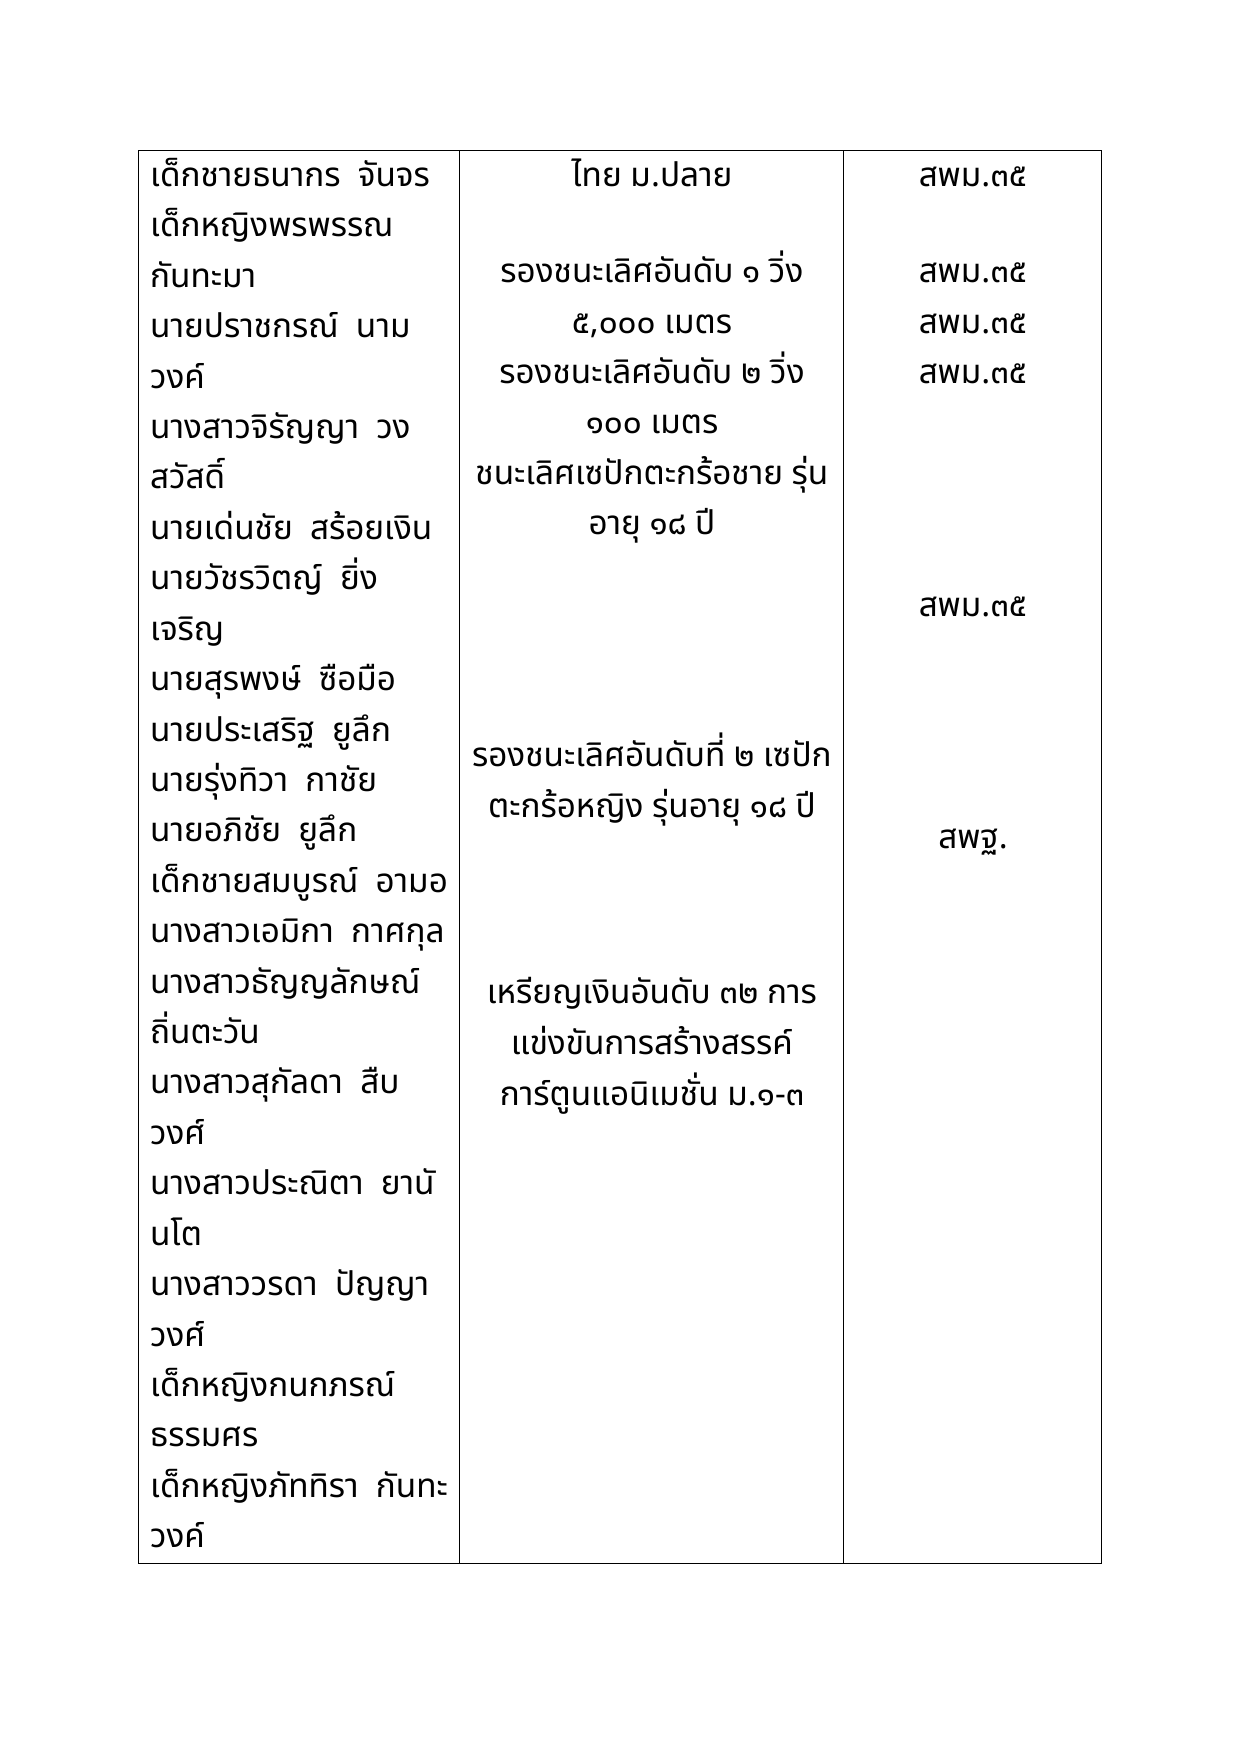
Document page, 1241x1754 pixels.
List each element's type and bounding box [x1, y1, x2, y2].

table_cell [139, 151, 459, 1563]
table_cell [460, 151, 843, 1563]
table_cell [844, 151, 1101, 1563]
